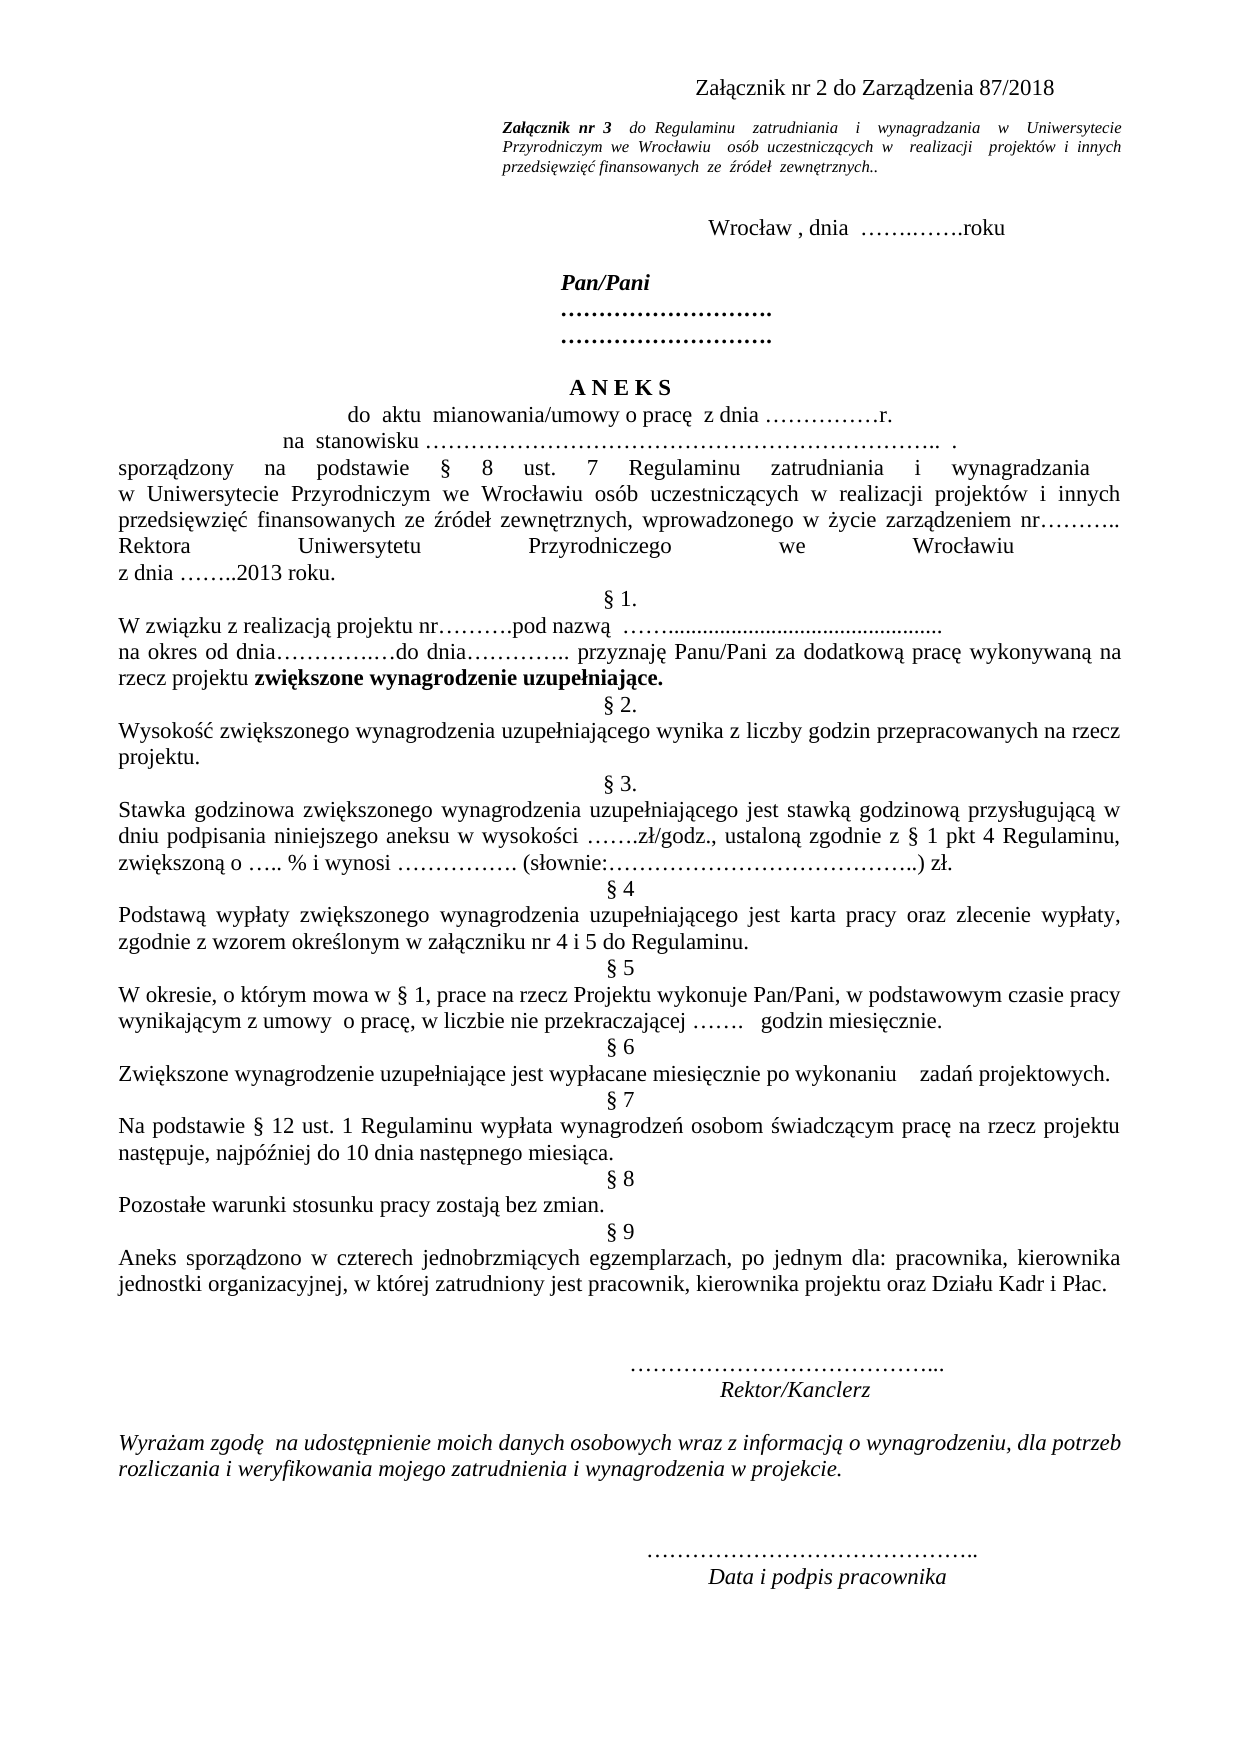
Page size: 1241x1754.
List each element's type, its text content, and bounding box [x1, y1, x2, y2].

text § 1. [118, 585, 1122, 612]
text A N E K S [118, 374, 1122, 401]
text Na podstawie § 12 ust. 1 Regulaminu wypłata wynagrodzeń osobom świadczącym pracę na rzecz projektu następuje, najpóźniej do 10 dnia następnego miesiąca. [118, 1112, 1122, 1165]
text § 4 [118, 875, 1122, 902]
text § 2. [118, 691, 1122, 717]
text Stawka godzinowa zwiększonego wynagrodzenia uzupełniającego jest stawką godzinową przysługującą w dniu podpisania niniejszego aneksu w wysokości …….zł/godz., ustaloną zgodnie z § 1 pkt 4 Regulaminu, zwiększoną o ….. % i wynosi ……………. (słownie:…………………………………..) zł. [118, 796, 1122, 875]
text Aneks sporządzono w czterech jednobrzmiących egzemplarzach, po jednym dla: pracownika, kierownika jednostki organizacyjnej, w której zatrudniony jest pracownik, kierownika projektu oraz Działu Kadr i Płac. [118, 1244, 1122, 1297]
text Wyrażam zgodę na udostępnienie moich danych osobowych wraz z informacją o wynagrodzeniu, dla potrzeb rozliczania i weryfikowania mojego zatrudnienia i wynagrodzenia w projekcie. [118, 1429, 1122, 1508]
text Pan/Pani [487, 269, 1122, 295]
text Data i podpis pracownika [118, 1563, 1122, 1589]
text § 3. [118, 770, 1122, 796]
text ………………………. [118, 322, 1122, 348]
text …………………………………….. [561, 1536, 1122, 1563]
text § 5 [118, 954, 1122, 981]
text do aktu mianowania/umowy o pracę z dnia ……………r. [118, 401, 1122, 427]
text sporządzony na podstawie § 8 ust. 7 Regulaminu zatrudniania i wynagradzania w Uniwersytecie Przyrodniczym we Wrocławiu osób uczestniczących w realizacji projektów i innych przedsięwzięć finansowanych ze źródeł zewnętrznych, wprowadzonego w życie zarządzeniem nr……….. Rektora Uniwersytetu Przyrodniczego we Wrocławiu z dnia ……..2013 roku. [118, 453, 1122, 585]
text Wysokość zwiększonego wynagrodzenia uzupełniającego wynika z liczby godzin przepracowanych na rzecz projektu. [118, 717, 1122, 770]
text W związku z realizacją projektu nr……….pod nazwą ……................................................ [118, 612, 1122, 638]
text Pozostałe warunki stosunku pracy zostają bez zmian. [118, 1191, 1122, 1218]
text § 9 [118, 1218, 1122, 1244]
text Podstawą wypłaty zwiększonego wynagrodzenia uzupełniającego jest karta pracy oraz zlecenie wypłaty, zgodnie z wzorem określonym w załączniku nr 4 i 5 do Regulaminu. [118, 902, 1122, 954]
text Załącznik nr 3 do Regulaminu zatrudniania i wynagradzania w Uniwersytecie Przyrodniczym we Wrocławiu osób uczestniczących w realizacji projektów i innych przedsięwzięć finansowanych ze źródeł zewnętrznych.. [502, 118, 1122, 176]
text ………………………. [118, 295, 1122, 322]
text na stanowisku ………………………………………………………….. . [118, 427, 1122, 453]
text na okres od dnia………….…do dnia………….. przyznaję Panu/Pani za dodatkową pracę wykonywaną na rzecz projektu zwiększone wynagrodzenie uzupełniające. [118, 638, 1122, 691]
text …………………………………... [118, 1349, 1122, 1376]
text § 6 [118, 1033, 1122, 1060]
text Zwiększone wynagrodzenie uzupełniające jest wypłacane miesięcznie po wykonaniu zadań projektowych. [118, 1060, 1122, 1086]
text W okresie, o którym mowa w § 1, prace na rzecz Projektu wykonuje Pan/Pani, w podstawowym czasie pracy wynikającym z umowy o pracę, w liczbie nie przekraczającej ……. godzin miesięcznie. [118, 981, 1122, 1033]
text Rektor/Kanclerz [561, 1376, 1122, 1402]
text § 7 [118, 1086, 1122, 1112]
text Wrocław , dnia …….…….roku [118, 214, 1122, 240]
text § 8 [118, 1165, 1122, 1191]
